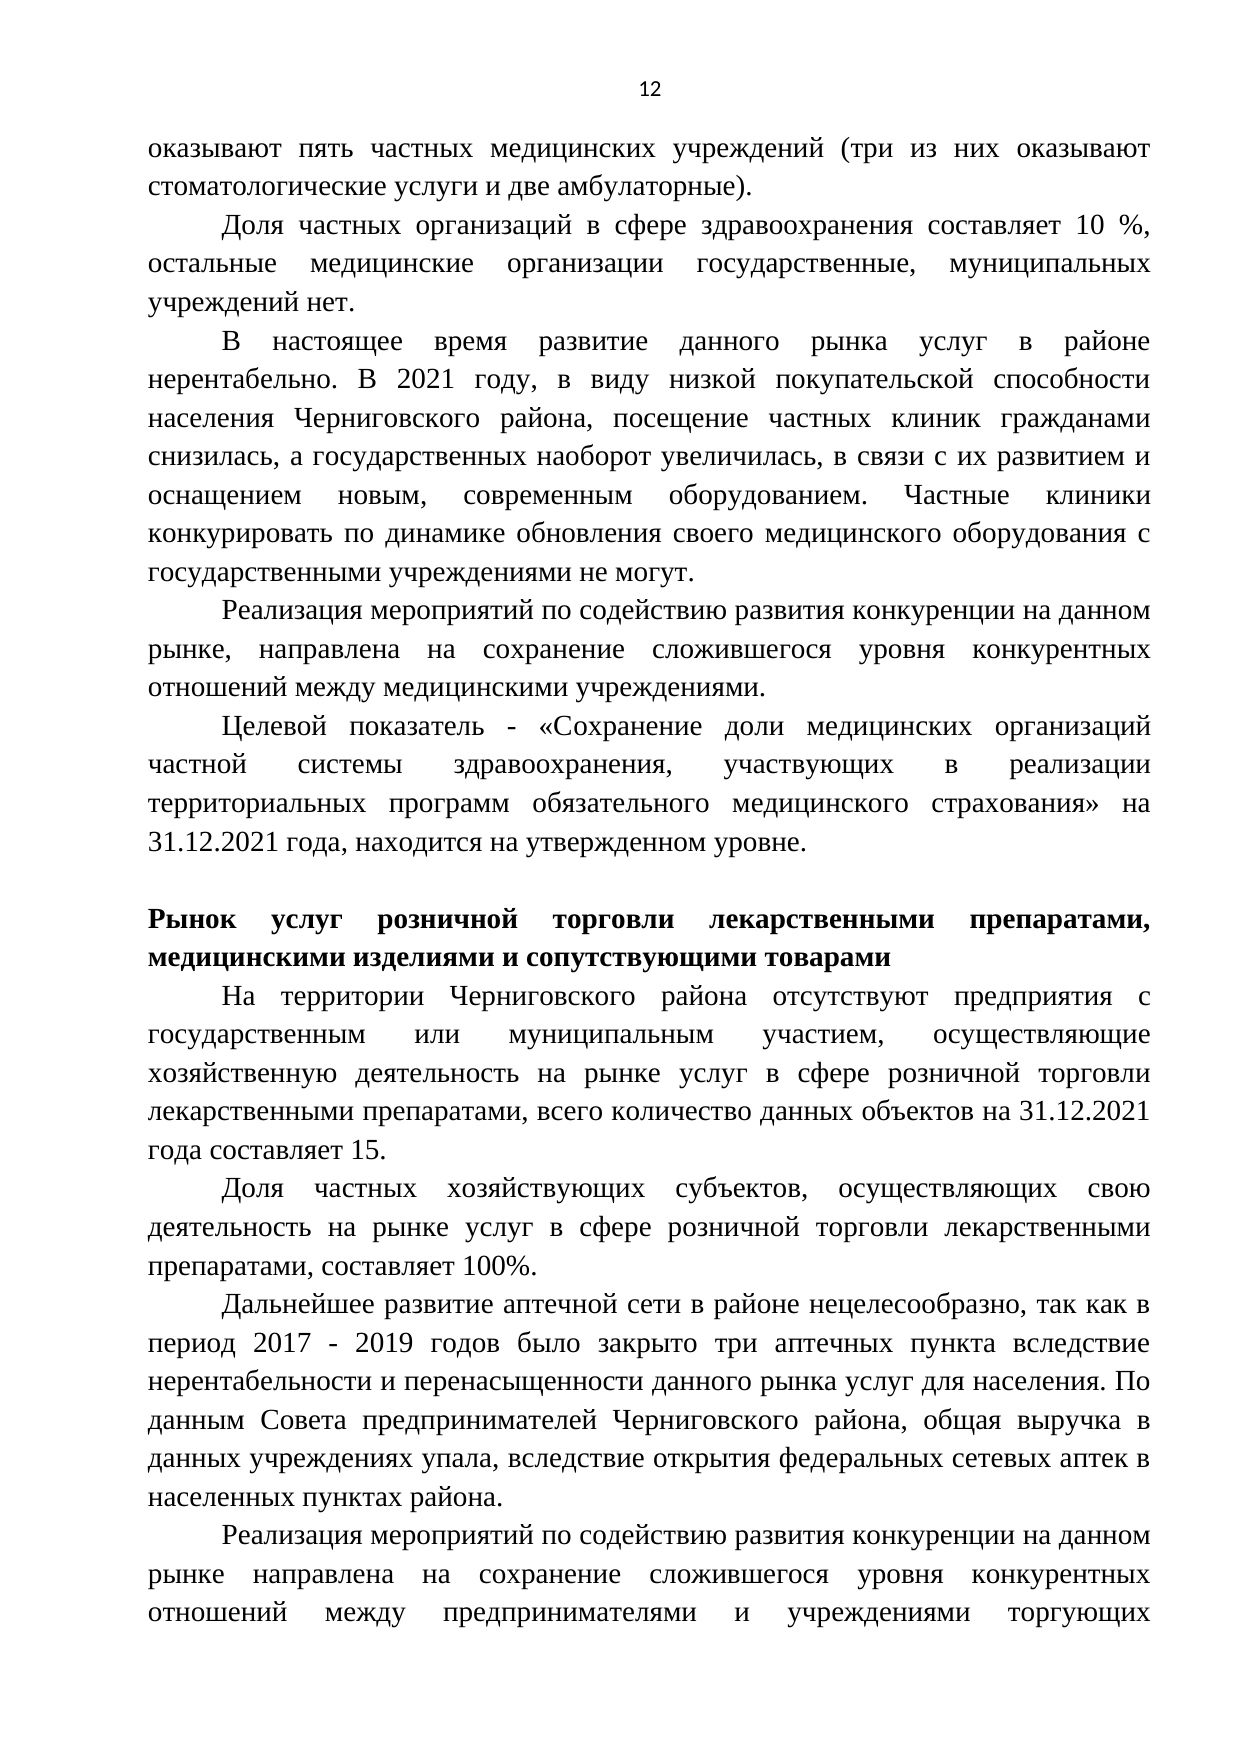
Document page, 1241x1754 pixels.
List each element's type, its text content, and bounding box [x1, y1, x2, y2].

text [148, 1517, 1152, 1628]
text Доля частных организаций в сфере здравоохранения составляет 10 %, остальные медицинские организации государственные, муниципальных учреждений нет. [148, 207, 1152, 318]
text Дальнейшее развитие аптечной сети в районе нецелесообразно, так как в период 2017 - 2019 годов было закрыто три аптечных пункта вследствие нерентабельности и перенасыщенности данного рынка услуг для населения. По данным Совета предпринимателей Черниговского района, общая выручка в данных учреждениях упала, вследствие открытия федеральных сетевых аптек в населенных пунктах района. [148, 1286, 1152, 1512]
text Доля частных хозяйствующих субъектов, осуществляющих свою деятельность на рынке услуг в сфере розничной торговли лекарственными препаратами, составляет 100%. [148, 1171, 1152, 1281]
text Реализация мероприятий по содействию развития конкуренции на данном рынке, направлена на сохранение сложившегося уровня конкурентных отношений между медицинскими учреждениями. [148, 592, 1152, 703]
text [148, 130, 1152, 202]
text В настоящее время развитие данного рынка услуг в районе нерентабельно. В 2021 году, в виду низкой покупательской способности населения Черниговского района, посещение частных клиник гражданами снизилась, а государственных наоборот увеличилась, в связи с их развитием и оснащением новым, современным оборудованием. Частные клиники конкурировать по динамике обновления своего медицинского оборудования с государственными учреждениями не могут. [148, 323, 1152, 587]
text На территории Черниговского района отсутствуют предприятия с государственным или муниципальным участием, осуществляющие хозяйственную деятельность на рынке услуг в сфере розничной торговли лекарственными препаратами, всего количество данных объектов на 31.12.2021 года составляет 15. [148, 978, 1152, 1166]
text Целевой показатель - «Сохранение доли медицинских организаций частной системы здравоохранения, участвующих в реализации территориальных программ обязательного медицинского страхования» на 31.12.2021 года, находится на утвержденном уровне. [148, 708, 1152, 857]
text Рынок услуг розничной торговли лекарственными препаратами, медицинскими изделиями и сопутствующими товарами [148, 901, 1152, 973]
